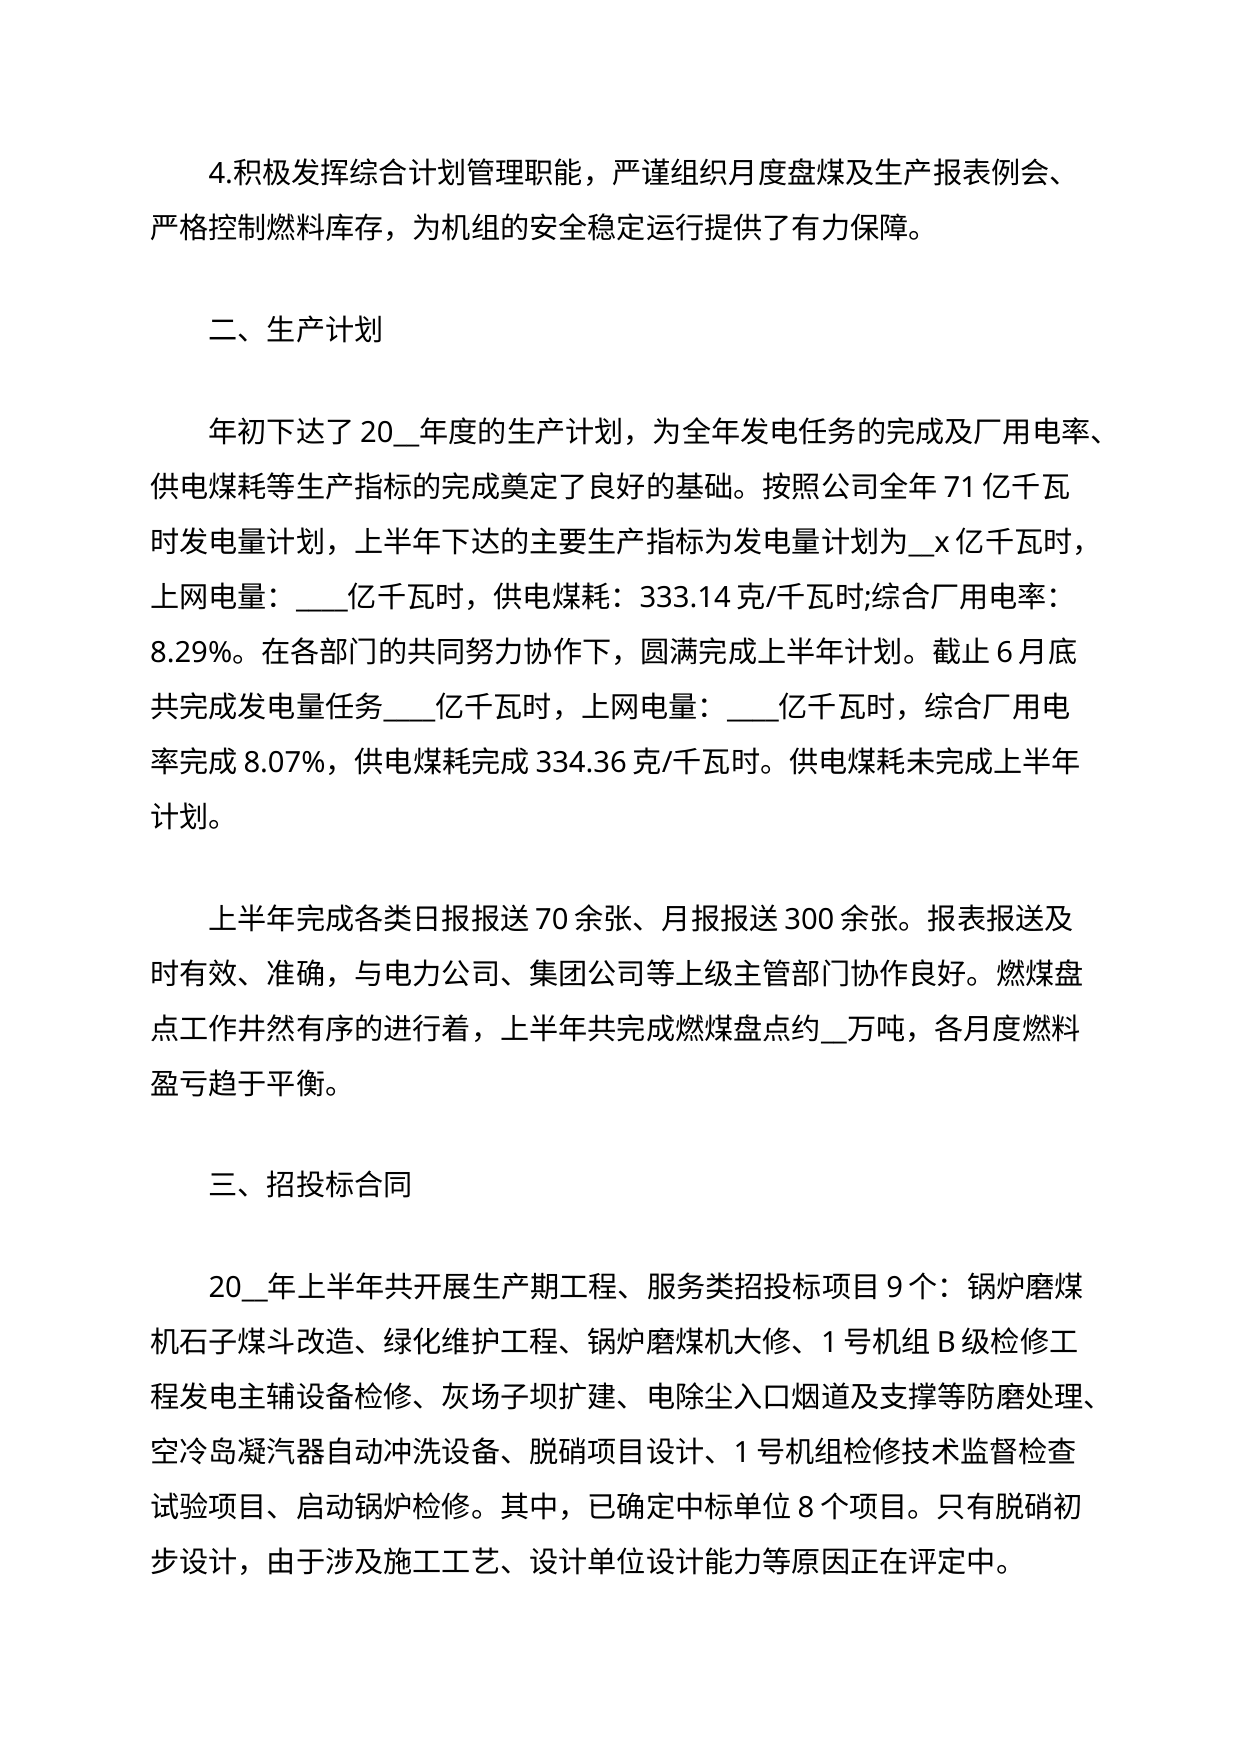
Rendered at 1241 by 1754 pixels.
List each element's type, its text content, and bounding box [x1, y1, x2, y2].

text 三、招投标合同 [150, 1162, 1090, 1204]
text 20__年上半年共开展生产期工程、服务类招投标项目9个：锅炉磨煤机石子煤斗改造、绿化维护工程、锅炉磨煤机大修、1号机组B级检修工程发电主辅设备检修、灰场子坝扩建、电除尘入口烟道及支撑等防磨处理、空冷岛凝汽器自动冲洗设备、脱硝项目设计、1号机组检修技术监督检查试验项目、启动锅炉检修。其中，已确定中标单位8个项目。只有脱硝初步设计，由于涉及施工工艺、设计单位设计能力等原因正在评定中。 [150, 1264, 1090, 1581]
text 二、生产计划 [150, 307, 1090, 349]
text 年初下达了20__年度的生产计划，为全年发电任务的完成及厂用电率、供电煤耗等生产指标的完成奠定了良好的基础。按照公司全年71亿千瓦时发电量计划，上半年下达的主要生产指标为发电量计划为__x亿千瓦时，上网电量：____亿千瓦时，供电煤耗：333.14克/千瓦时;综合厂用电率：8.29%。在各部门的共同努力协作下，圆满完成上半年计划。截止6月底共完成发电量任务____亿千瓦时，上网电量：____亿千瓦时，综合厂用电率完成8.07%，供电煤耗完成334.36克/千瓦时。供电煤耗未完成上半年计划。 [150, 408, 1090, 836]
text 上半年完成各类日报报送70余张、月报报送300余张。报表报送及时有效、准确，与电力公司、集团公司等上级主管部门协作良好。燃煤盘点工作井然有序的进行着，上半年共完成燃煤盘点约__万吨，各月度燃料盈亏趋于平衡。 [150, 895, 1090, 1102]
text 4.积极发挥综合计划管理职能，严谨组织月度盘煤及生产报表例会、严格控制燃料库存，为机组的安全稳定运行提供了有力保障。 [150, 150, 1090, 247]
